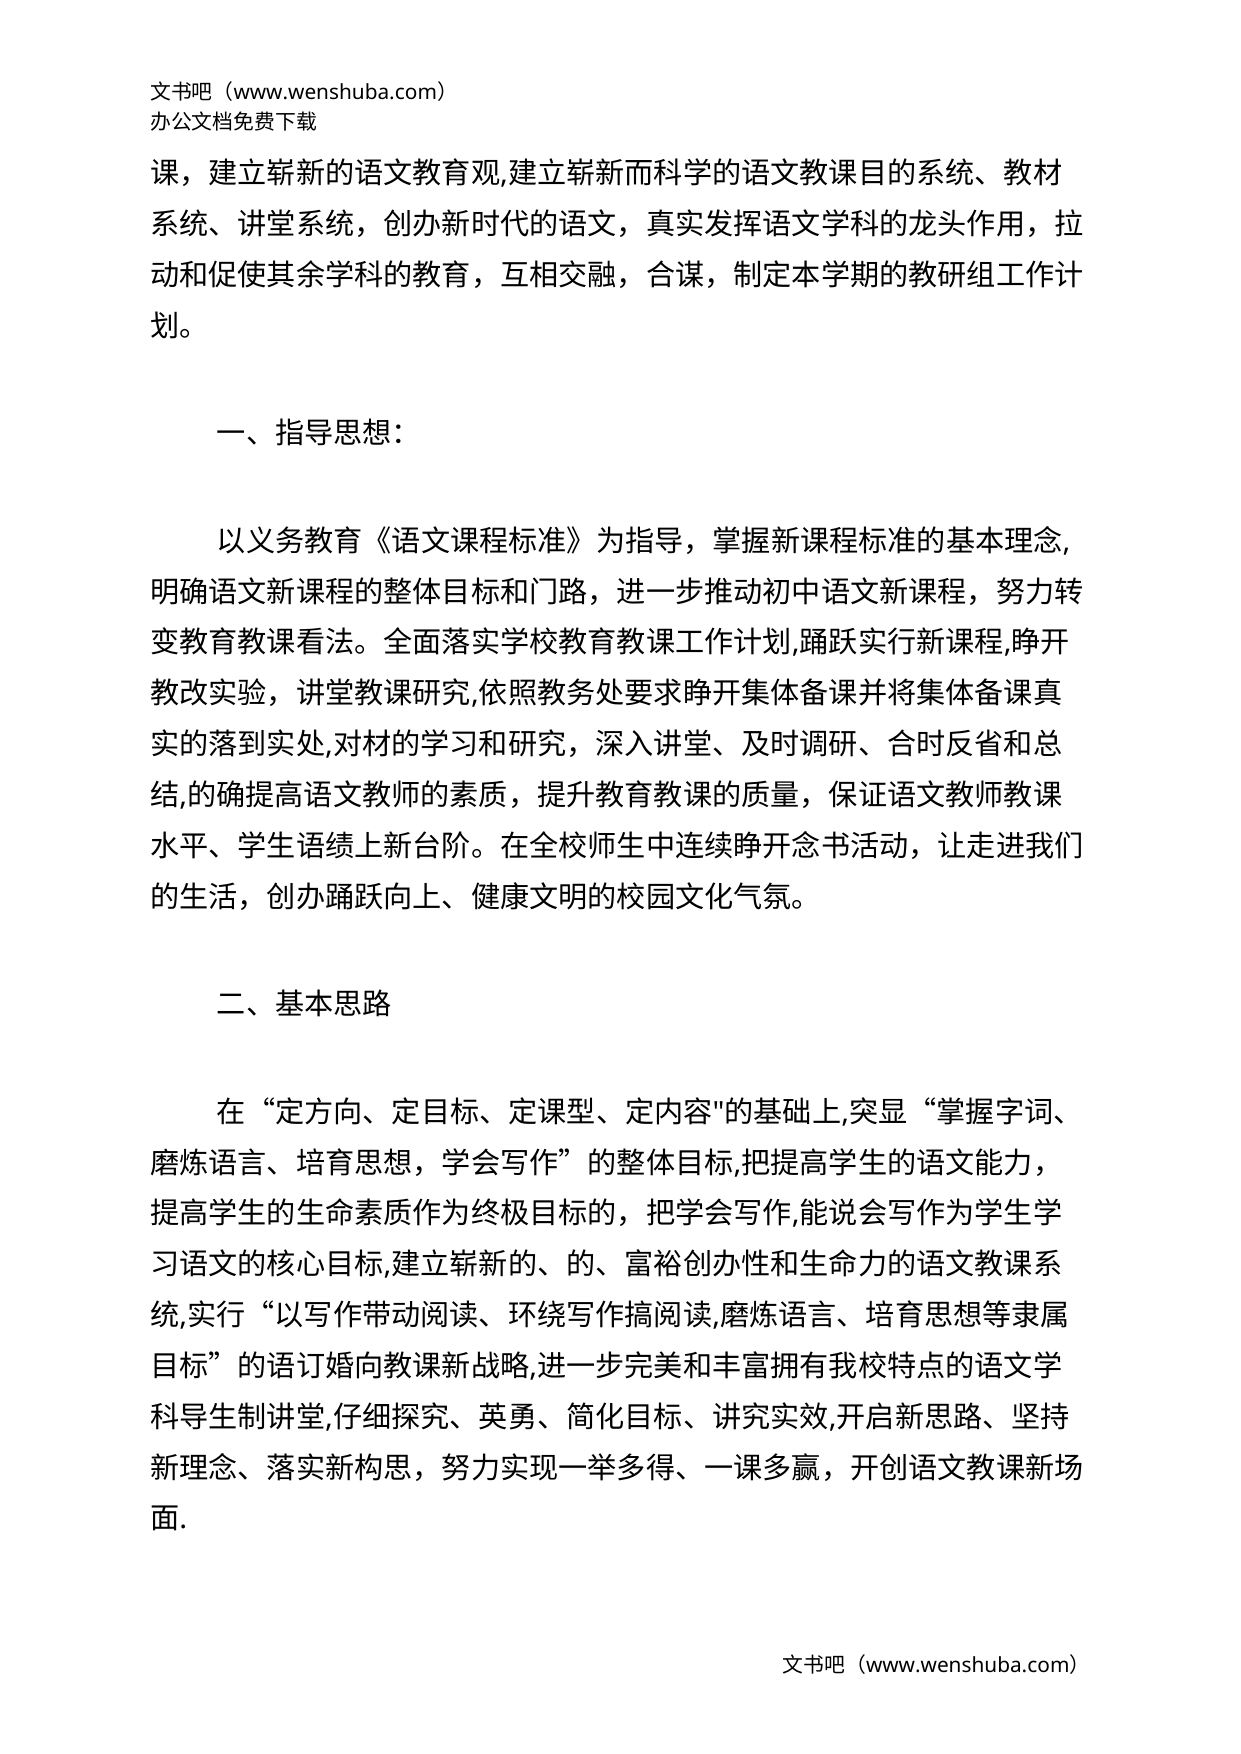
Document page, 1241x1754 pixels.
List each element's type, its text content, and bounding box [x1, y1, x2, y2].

text 一、指导思想： [150, 410, 1090, 452]
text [150, 150, 1090, 344]
text 以义务教育《语文课程标准》为指导，掌握新课程标准的基本理念,明确语文新课程的整体目标和门路，进一步推动初中语文新课程，努力转变教育教课看法。全面落实学校教育教课工作计划,踊跃实行新课程,睁开教改实验，讲堂教课研究,依照教务处要求睁开集体备课并将集体备课真实的落到实处,对材的学习和研究，深入讲堂、及时调研、合时反省和总结,的确提高语文教师的素质，提升教育教课的质量，保证语文教师教课水平、学生语绩上新台阶。在全校师生中连续睁开念书活动，让走进我们的生活，创办踊跃向上、健康文明的校园文化气氛。 [150, 517, 1090, 915]
text 二、基本思路 [150, 981, 1090, 1023]
text 在“定方向、定目标、定课型、定内容"的基础上,突显“掌握字词、磨炼语言、培育思想，学会写作”的整体目标,把提高学生的语文能力，提高学生的生命素质作为终极目标的，把学会写作,能说会写作为学生学习语文的核心目标,建立崭新的、的、富裕创办性和生命力的语文教课系统,实行“以写作带动阅读、环绕写作搞阅读,磨炼语言、培育思想等隶属目标”的语订婚向教课新战略,进一步完美和丰富拥有我校特点的语文学科导生制讲堂,仔细探究、英勇、简化目标、讲究实效,开启新思路、坚持新理念、落实新构思，努力实现一举多得、一课多赢，开创语文教课新场面. [150, 1088, 1090, 1537]
